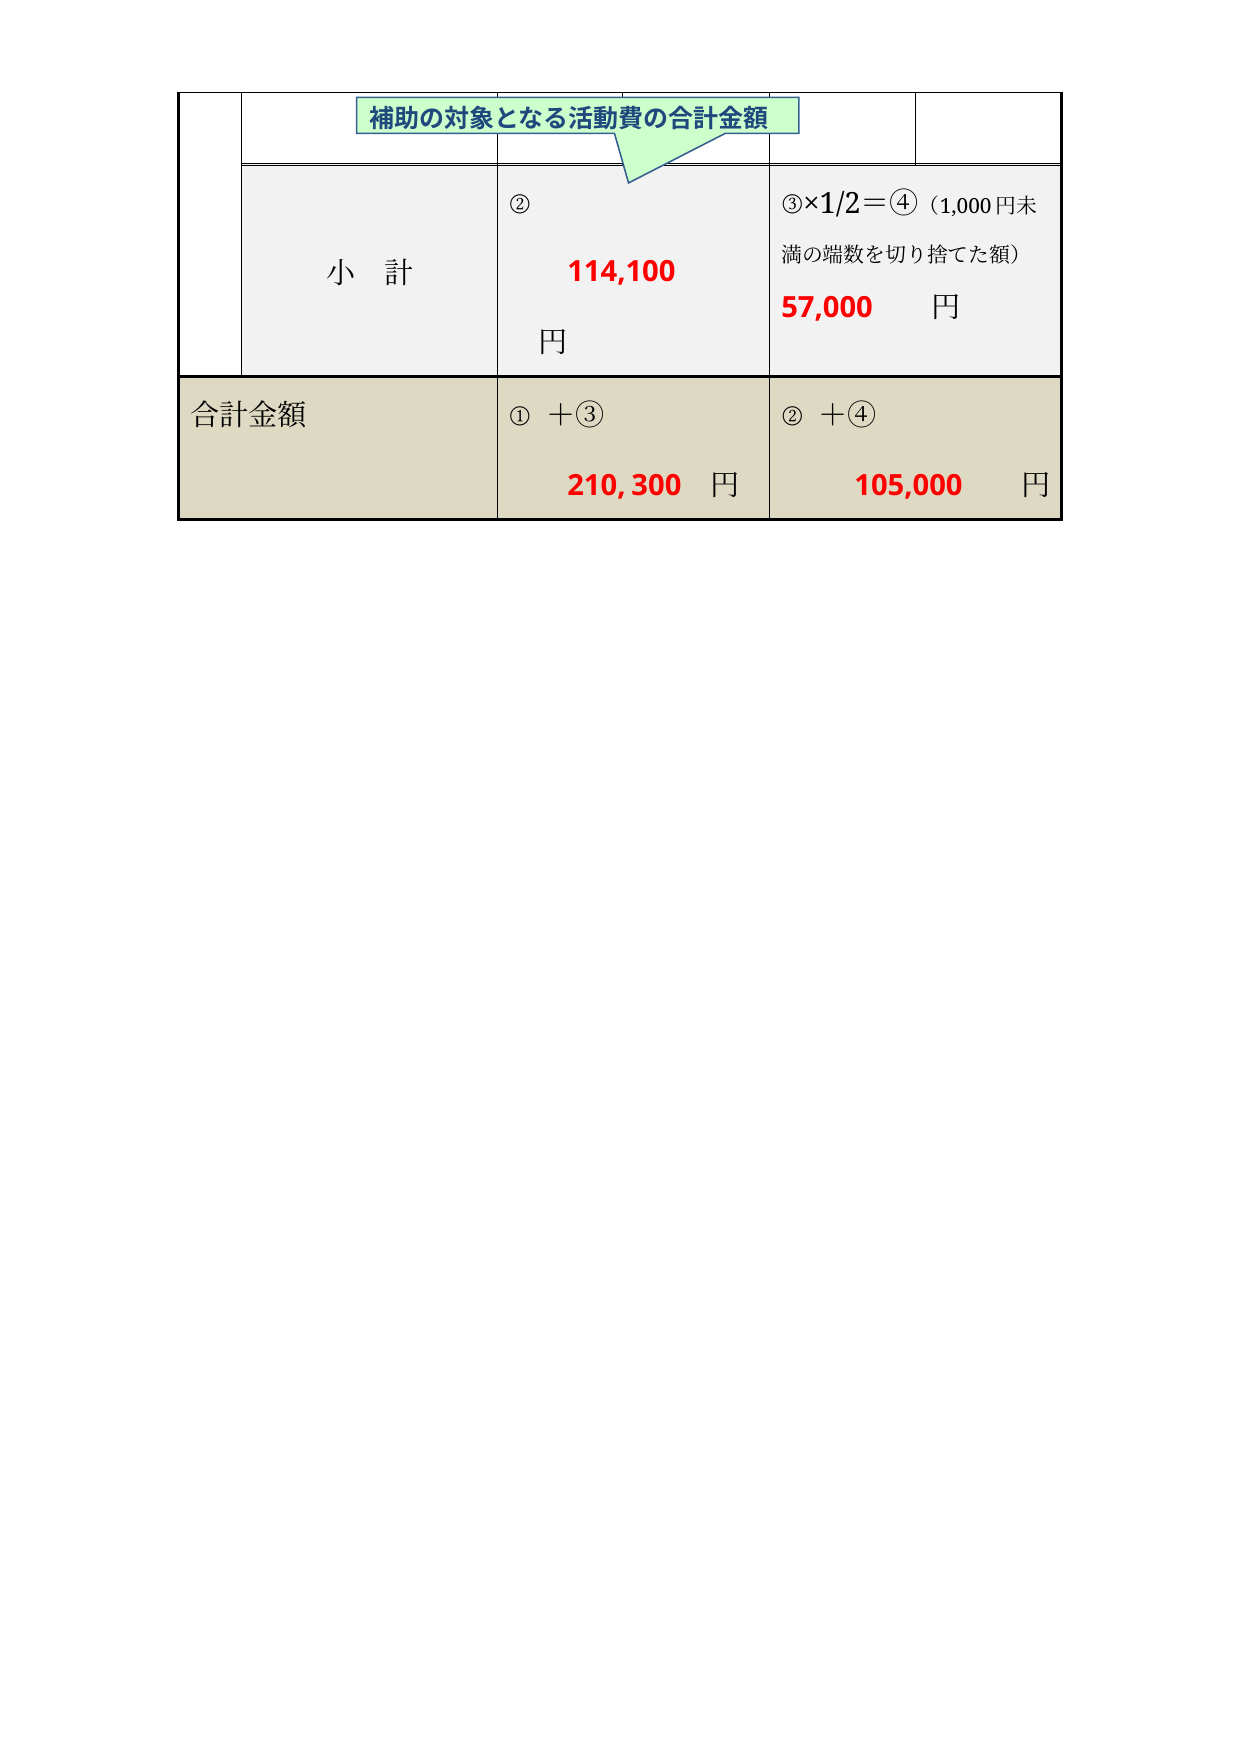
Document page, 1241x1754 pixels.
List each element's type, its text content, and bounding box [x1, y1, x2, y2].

table_cell ③×1/2＝④（1,000円未満の端数を切り捨てた額） 57,000 円 [770, 166, 1060, 375]
table_cell 114,100 円 [498, 166, 769, 375]
table_cell 小 計 [242, 166, 497, 375]
table_cell ＋③ 210, 300 円 [498, 378, 769, 518]
table_cell 合計金額 [180, 378, 497, 518]
table_cell [672, 135, 769, 163]
table_cell [242, 93, 497, 163]
table_cell ＋④ 105,000 円 [770, 378, 1060, 518]
table_cell [498, 135, 621, 163]
